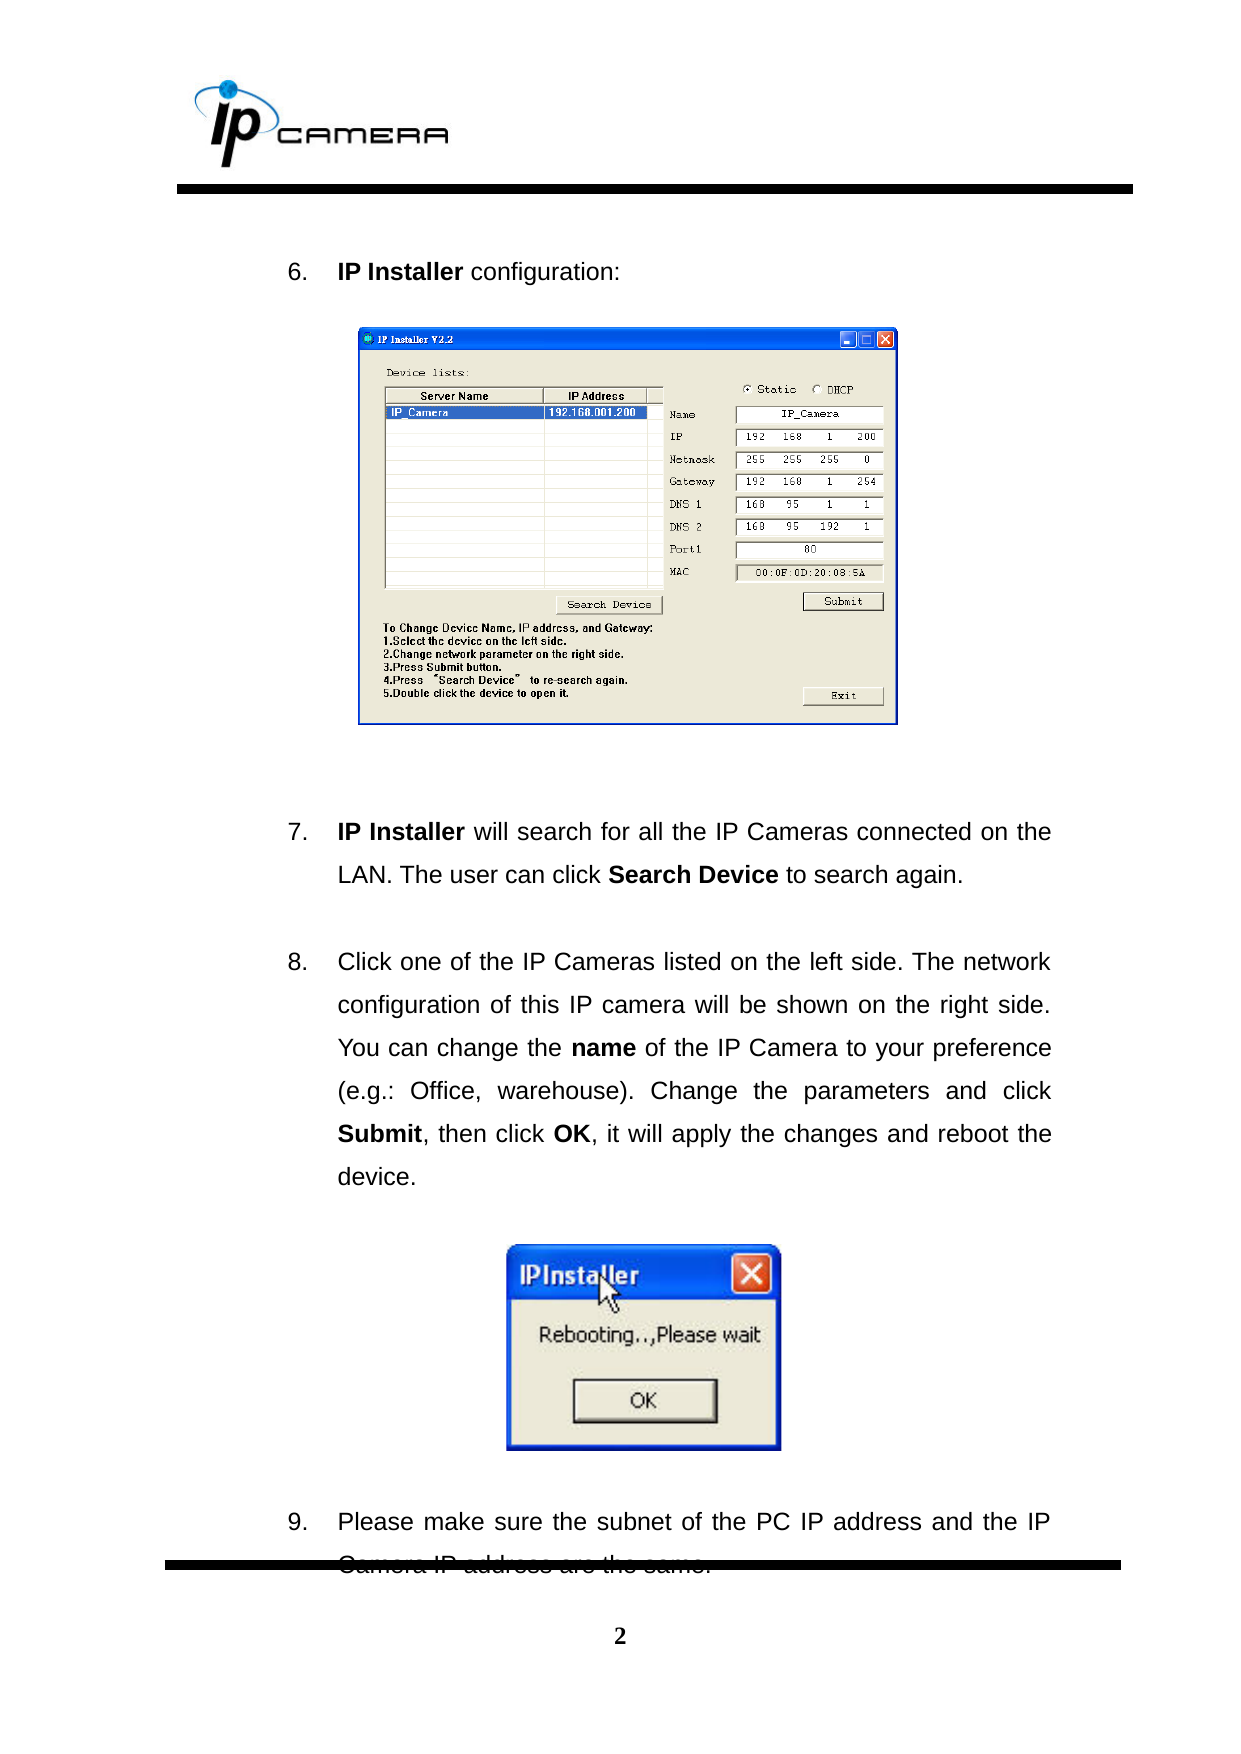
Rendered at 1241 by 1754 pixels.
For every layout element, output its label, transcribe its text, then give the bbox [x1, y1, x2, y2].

list Please make sure the subnet of the PC IP address and the IP Camera IP address are the same. [287, 1507, 1053, 1579]
picture [187, 75, 455, 171]
picture [506, 1244, 782, 1451]
list IP Installer configuration: [287, 257, 1053, 285]
list IP Installer will search for all the IP Cameras connected on the LAN. The user can click Search Device to search again. [287, 817, 1053, 889]
list Click one of the IP Cameras listed on the left side. The network configuration of this IP camera will be shown on the right side. You can change the name of the IP Camera to your preference (e.g.: Office, warehouse). Change the parameters and click Submit, then click OK, it will apply the changes and reboot the device. [287, 947, 1053, 1191]
picture [356, 321, 905, 729]
